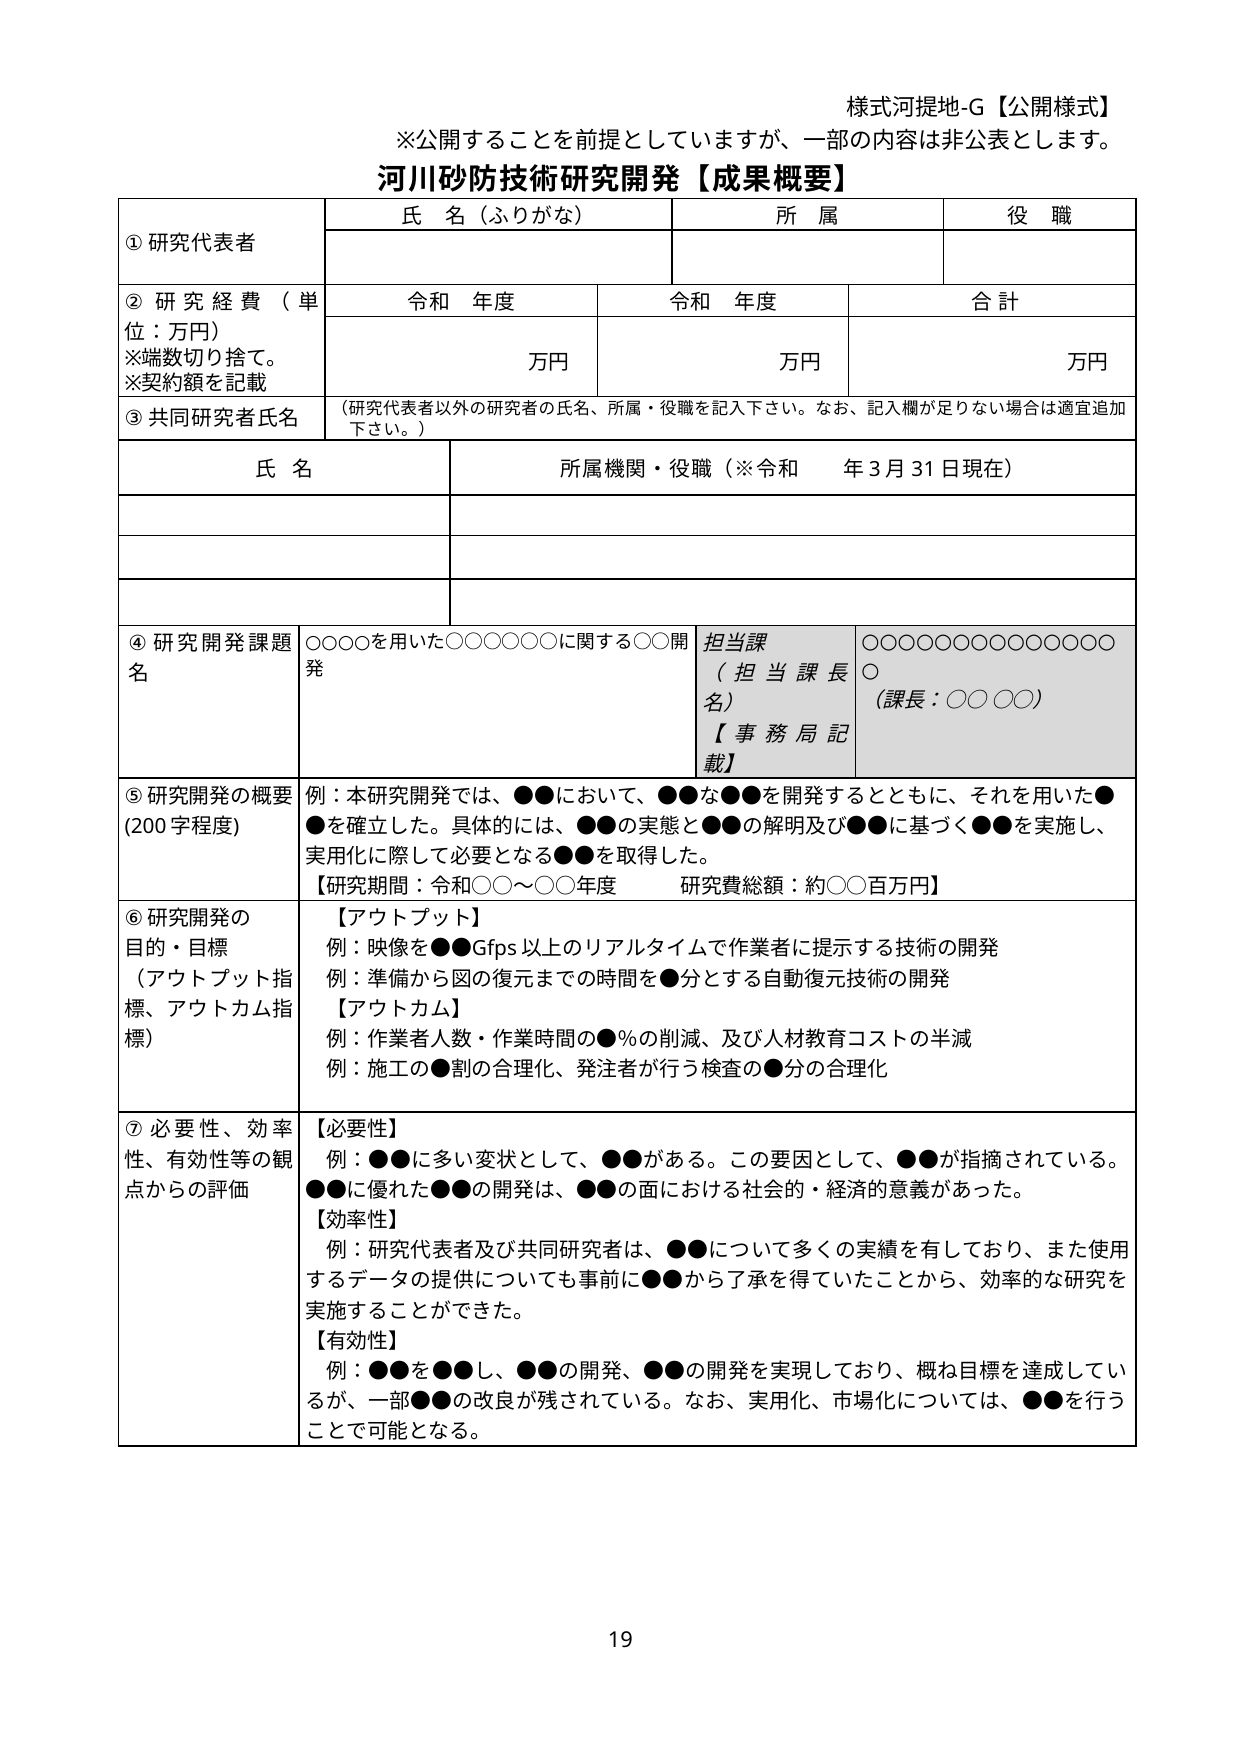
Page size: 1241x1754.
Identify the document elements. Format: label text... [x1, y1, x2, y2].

table_cell ○○○○○○○○○○○○○○○ （課長：○○ ○○） [856, 626, 1135, 777]
table_cell [944, 231, 1135, 284]
table_cell 氏 名 [119, 441, 449, 494]
table_cell [451, 496, 1135, 534]
table_cell 【必要性】 例：●●に多い変状として、●●がある。この要因として、●●が指摘されている。●●に優れた●●の開発は、●●の面における社会的・経済的意義があった。 【効率性】 例：研究代表者及び共同研究者は、●●について多くの実績を有しており、また使用するデータの提供についても事前に●●から了承を得ていたことから、効率的な研究を実施することができた。 【有効性】 例：●●を●●し、●●の開発、●●の開発を実現しており、概ね目標を達成しているが、一部●●の改良が残されている。なお、実用化、市場化については、●●を行うことで可能となる。 [300, 1113, 1135, 1445]
table_cell 例：本研究開発では、●●において、●●な●●を開発するとともに、それを用いた●●を確立した。具体的には、●●の実態と●●の解明及び●●に基づく●●を実施し、実用化に際して必要となる●●を取得した。 【研究期間：令和○○～○○年度 研究費総額：約○○百万円】 [300, 779, 1135, 900]
table_cell ⑦必要性、効率性、有効性等の観点からの評価 [119, 1113, 298, 1445]
table_cell 合 計 [849, 285, 1135, 316]
table_header 氏 名（ふりがな） [326, 199, 671, 229]
table_cell [451, 536, 1135, 578]
table_cell 所属機関・役職（※令和 年3月31日現在） [451, 441, 1135, 494]
table_cell [326, 231, 671, 284]
table_cell 【アウトプット】 例：映像を●●Gfps以上のリアルタイムで作業者に提示する技術の開発 例：準備から図の復元までの時間を●分とする自動復元技術の開発 【アウトカム】 例：作業者人数・作業時間の●％の削減、及び人材教育コストの半減 例：施工の●割の合理化、発注者が行う検査の●分の合理化 [300, 901, 1135, 1111]
table_cell [673, 231, 943, 284]
table_cell 万円 [326, 317, 597, 396]
table_cell ⑤研究開発の概要(200字程度) [119, 779, 298, 900]
table_header 役 職 [944, 199, 1135, 229]
table_cell ②研究経費（単位：万円） ※端数切り捨て。 ※契約額を記載 [119, 285, 324, 396]
table_cell [119, 580, 449, 625]
text 様式河提地-G【公開様式】 [118, 89, 1122, 122]
table_cell 万円 [849, 317, 1135, 396]
text ※公開することを前提としていますが、一部の内容は非公表とします。 [118, 122, 1122, 155]
table_cell 令和 年度 [326, 285, 597, 316]
table_cell 担当課 （担当課長名） 【事務局記載】 [697, 626, 855, 777]
table_cell [451, 580, 1135, 625]
table_header 所 属 [673, 199, 943, 229]
table_cell [119, 536, 449, 578]
table_cell [119, 496, 449, 534]
table_cell 万円 [598, 317, 848, 396]
table_cell ③共同研究者氏名 [119, 397, 324, 439]
table_cell ④研究開発課題名 [119, 626, 298, 777]
table_header ①研究代表者 [119, 199, 324, 284]
table_cell 令和 年度 [598, 285, 848, 316]
text 河川砂防技術研究開発【成果概要】 [118, 155, 1122, 198]
table_cell ⑥研究開発の 目的・目標 （アウトプット指標、アウトカム指標） [119, 901, 298, 1111]
table_cell ○○○○を用いた○○○○○○に関する○○開発 [300, 626, 695, 777]
table_cell （研究代表者以外の研究者の氏名、所属・役職を記入下さい。なお、記入欄が足りない場合は適宜追加下さい。） [326, 397, 1135, 439]
